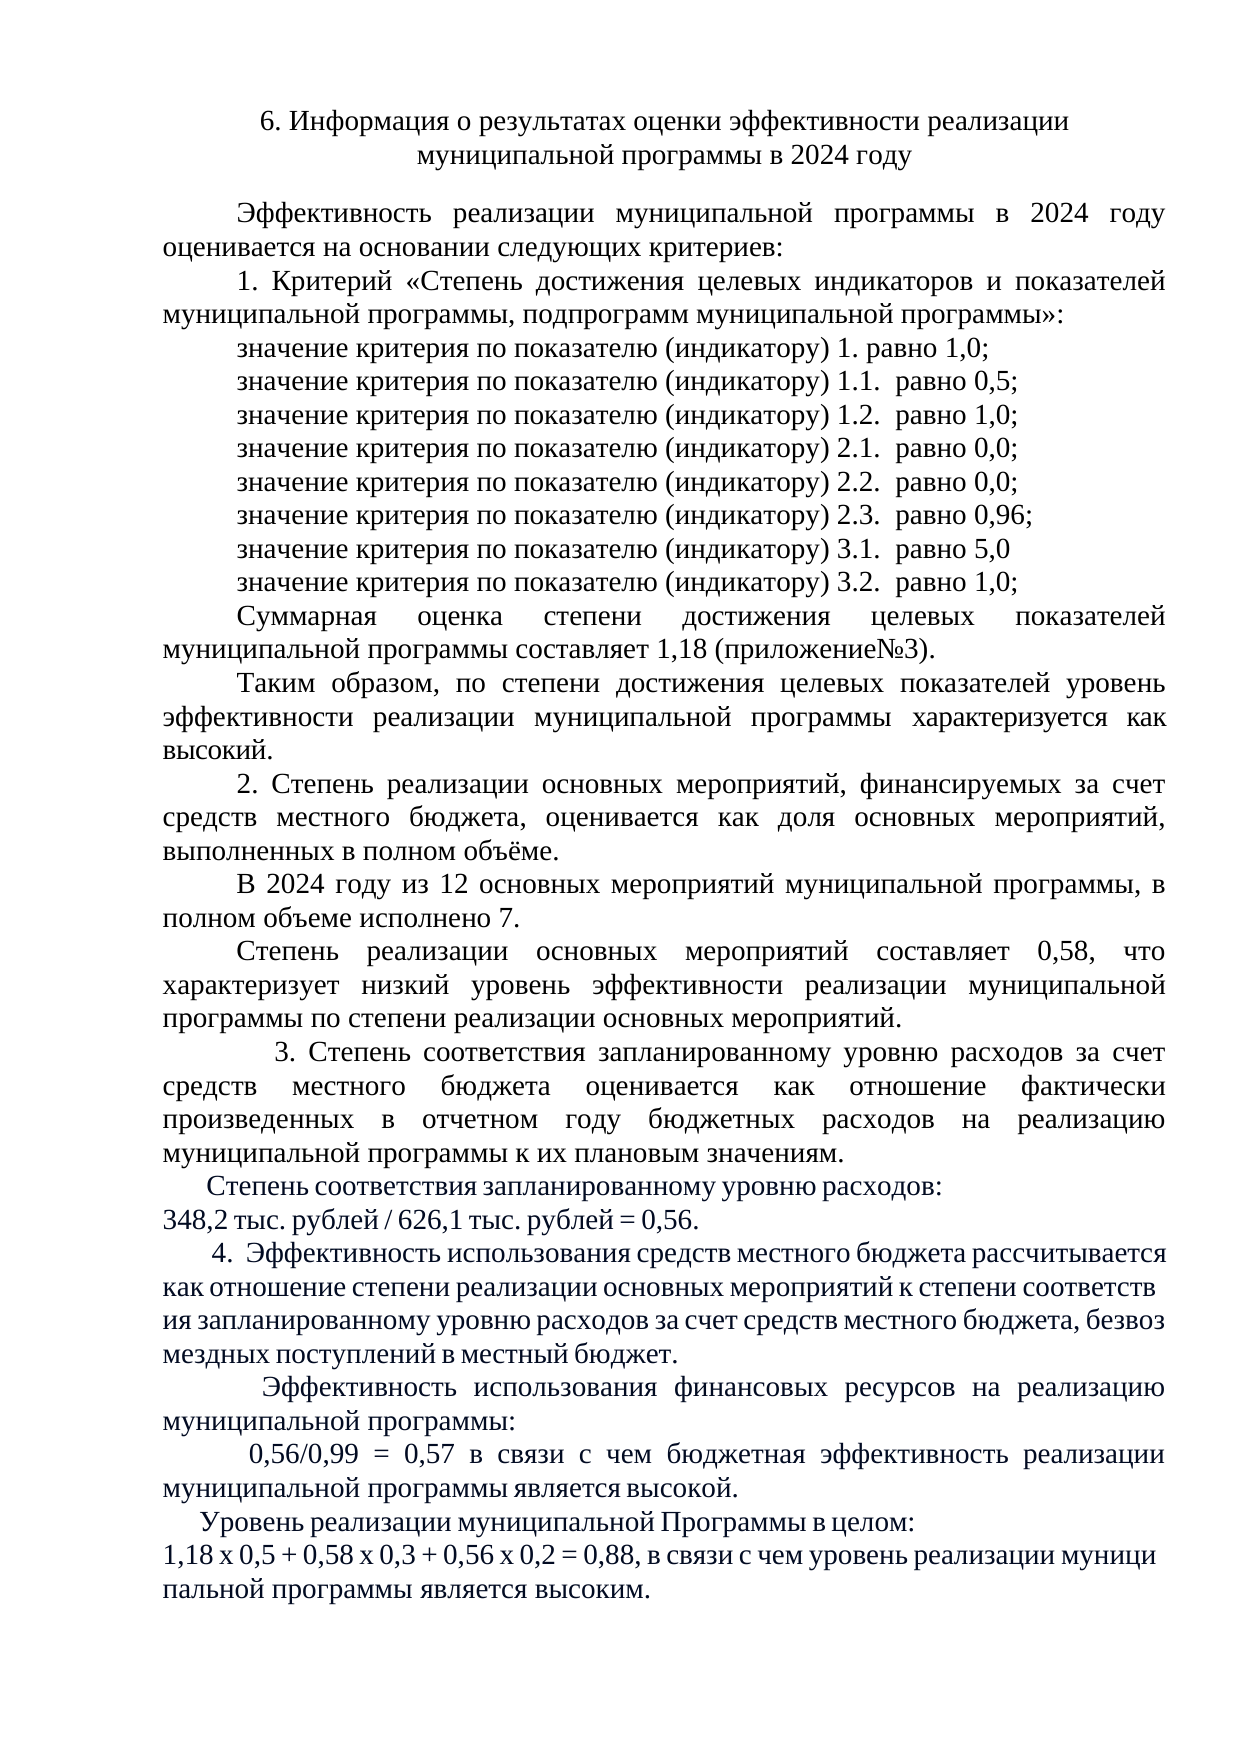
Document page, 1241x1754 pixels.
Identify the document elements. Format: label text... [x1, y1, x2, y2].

text Уровень реализации муниципальной Программы в целом: [162, 1504, 1166, 1537]
text 2. Степень реализации основных мероприятий, финансируемых за счет средств местного бюджета, оценивается как доля основных мероприятий, выполненных в полном объёме. [162, 766, 1166, 866]
text значение критерия по показателю (индикатору) 1.1. равно 0,5; [162, 363, 1166, 397]
text значение критерия по показателю (индикатору) 2.2. равно 0,0; [162, 464, 1166, 497]
text 6. Информация о результатах оценки эффективности реализации [162, 103, 1166, 137]
text значение критерия по показателю (индикатору) 1. равно 1,0; [162, 330, 1166, 363]
text Степень реализации основных мероприятий составляет 0,58, что характеризует низкий уровень эффективности реализации муниципальной программы по степени реализации основных мероприятий. [162, 933, 1166, 1034]
text 4. Эффективность использования средств местного бюджета рассчитывается как отношение степени реализации основных мероприятий к степени соответствия запланированному уровню расходов за счет средств местного бюджета, безвозмездных поступлений в местный бюджет. [162, 1235, 1166, 1369]
text 348,2 тыс. рублей / 626,1 тыс. рублей = 0,56. [162, 1202, 1166, 1235]
text 3. Степень соответствия запланированному уровню расходов за счет средств местного бюджета оценивается как отношение фактически произведенных в отчетном году бюджетных расходов на реализацию муниципальной программы к их плановым значениям. [162, 1034, 1166, 1168]
text значение критерия по показателю (индикатору) 2.1. равно 0,0; [162, 430, 1166, 464]
text В 2024 году из 12 основных мероприятий муниципальной программы, в полном объеме исполнено 7. [162, 866, 1166, 933]
text 1. Критерий «Степень достижения целевых индикаторов и показателей муниципальной программы, подпрограмм муниципальной программы»: [162, 263, 1166, 330]
text Таким образом, по степени достижения целевых показателей уровень эффективности реализации муниципальной программы характеризуется как высокий. [162, 665, 1166, 766]
text Суммарная оценка степени достижения целевых показателей муниципальной программы составляет 1,18 (приложение№3). [162, 598, 1166, 665]
text Эффективность использования финансовых ресурсов на реализацию муниципальной программы: [162, 1369, 1166, 1437]
text Эффективность реализации муниципальной программы в 2024 году оценивается на основании следующих критериев: [162, 196, 1166, 263]
text Степень соответствия запланированному уровню расходов: [162, 1168, 1166, 1202]
text 1,18 х 0,5 + 0,58 х 0,3 + 0,56 х 0,2 = 0,88, в связи с чем уровень реализации муниципальной программы является высоким. [162, 1537, 1166, 1604]
text значение критерия по показателю (индикатору) 3.1. равно 5,0 [162, 531, 1166, 564]
text значение критерия по показателю (индикатору) 2.3. равно 0,96; [162, 497, 1166, 531]
text значение критерия по показателю (индикатору) 3.2. равно 1,0; [162, 564, 1166, 598]
text значение критерия по показателю (индикатору) 1.2. равно 1,0; [162, 397, 1166, 430]
text муниципальной программы в 2024 году [162, 137, 1166, 170]
text 0,56/0,99 = 0,57 в связи с чем бюджетная эффективность реализации муниципальной программы является высокой. [162, 1437, 1166, 1504]
